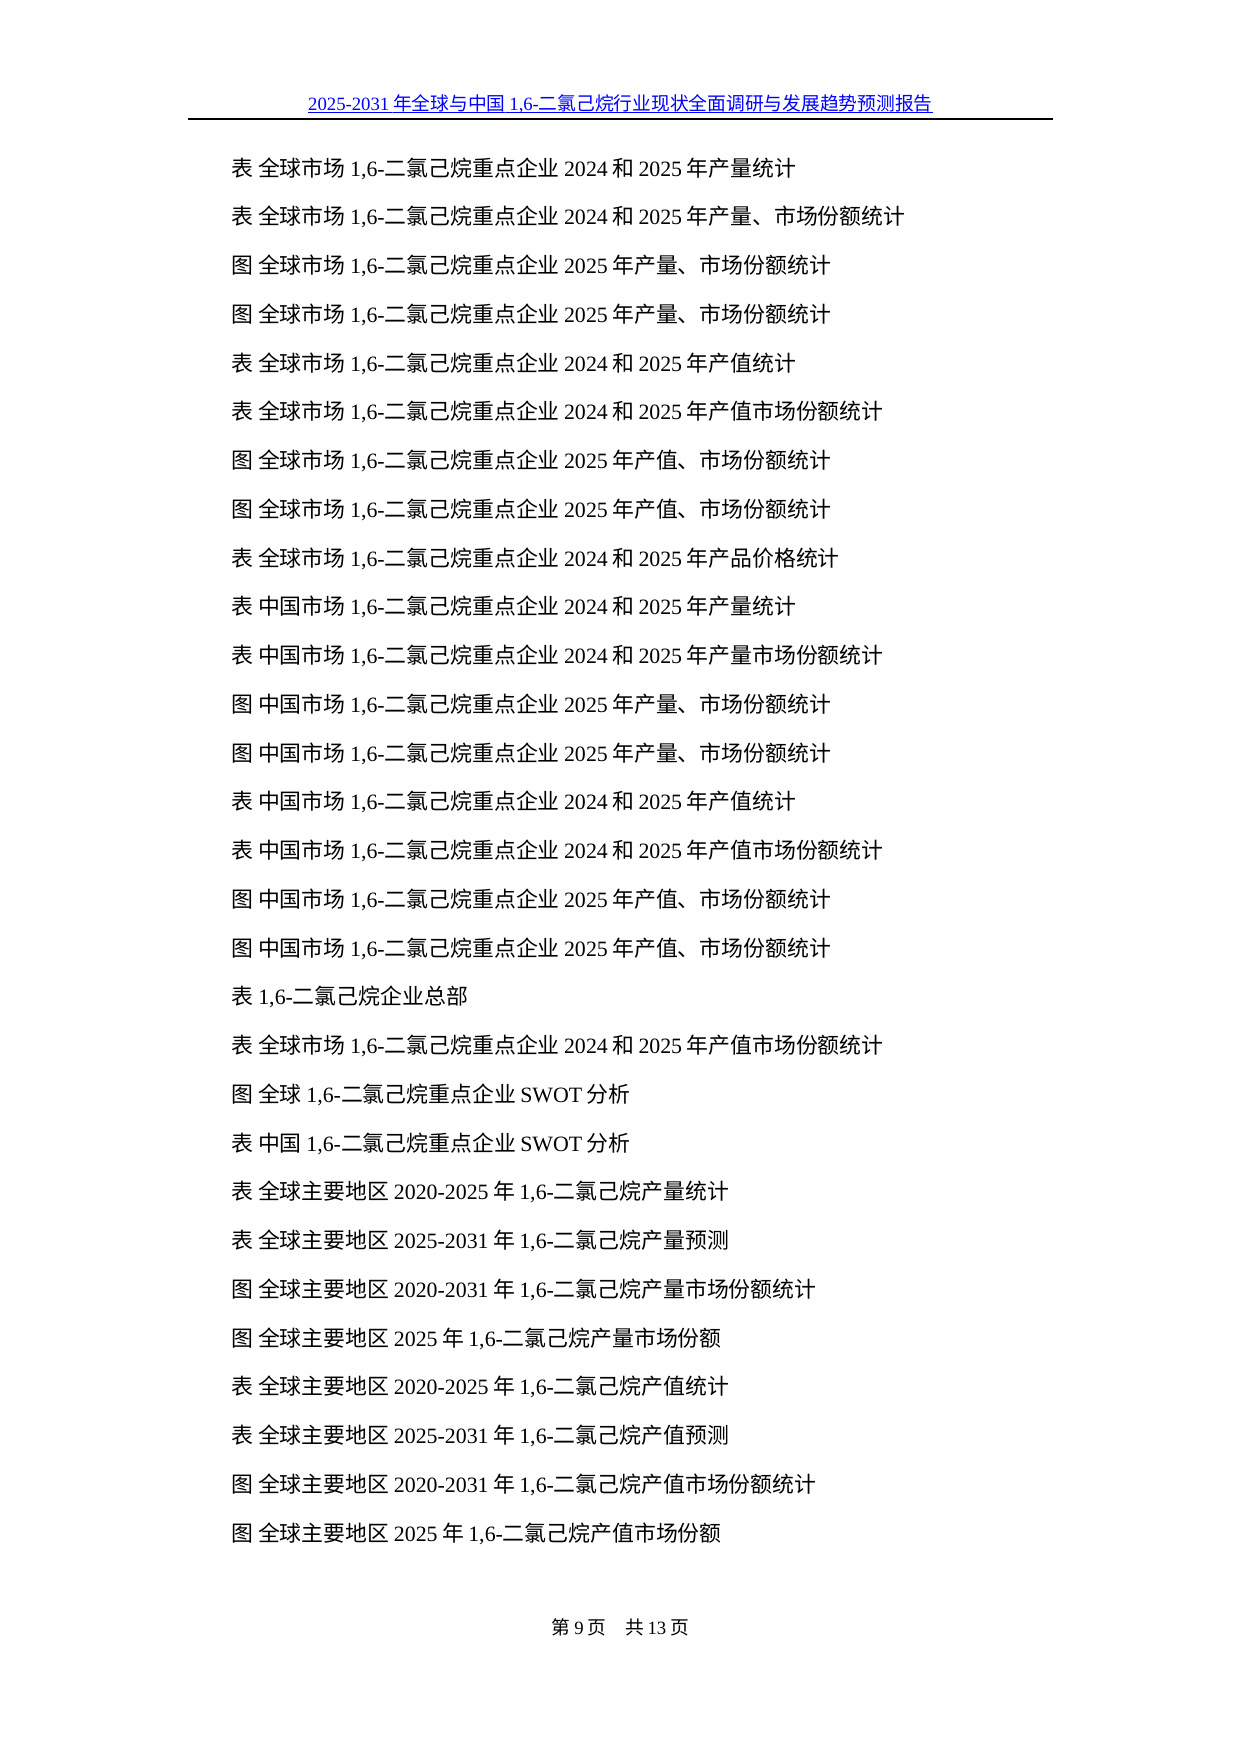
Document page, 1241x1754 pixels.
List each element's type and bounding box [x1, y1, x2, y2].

text [187, 150, 1053, 1548]
